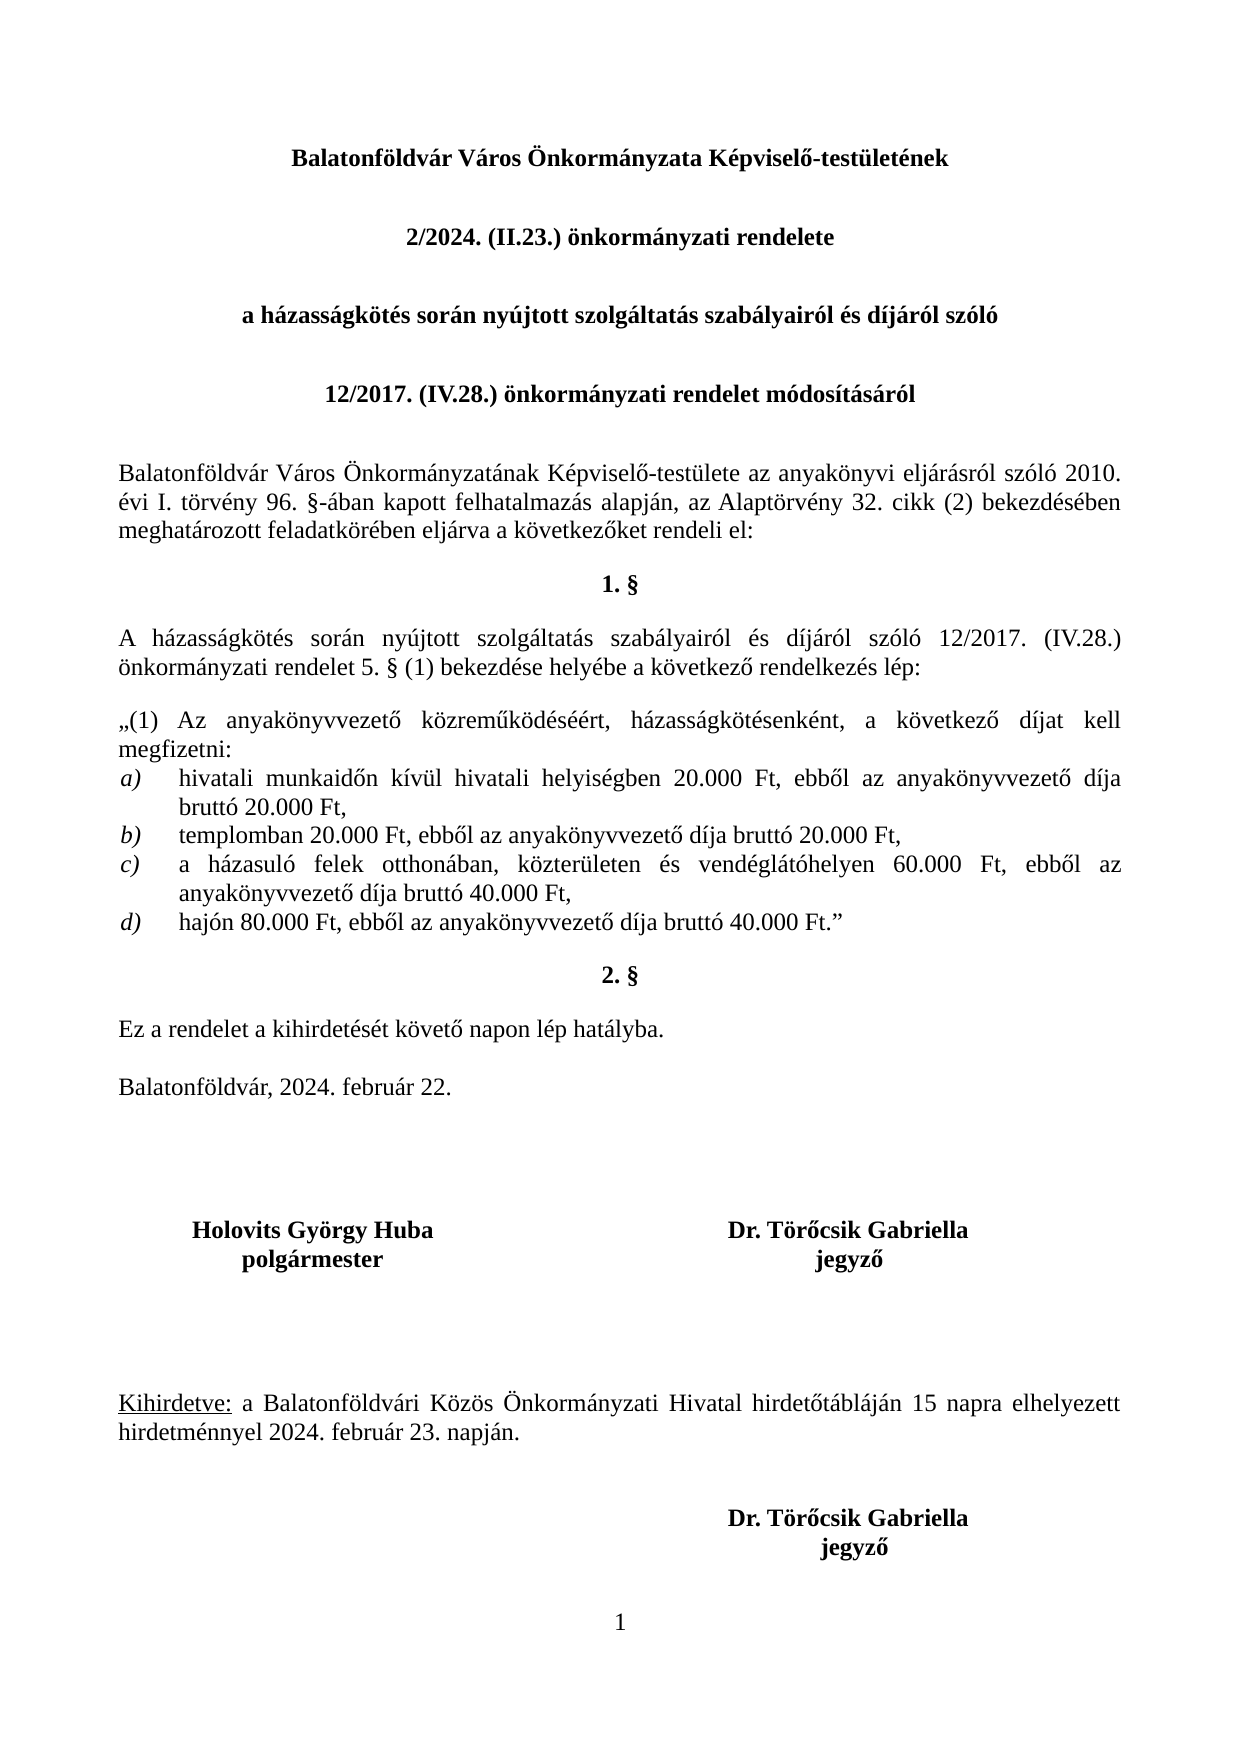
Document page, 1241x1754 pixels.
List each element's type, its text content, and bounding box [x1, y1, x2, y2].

text Ez a rendelet a kihirdetését követő napon lép hatályba. [118, 1014, 1122, 1043]
text 2. § [118, 961, 1122, 989]
text 1. § [118, 569, 1122, 598]
text Kihirdetve: a Balatonföldvári Közös Önkormányzati Hivatal hirdetőtábláján 15 napra elhelyezett hirdetménnyel 2024. február 23. napján. [118, 1388, 1121, 1446]
text jegyző [118, 1532, 1122, 1561]
text „(1) Az anyakönyvvezető közreműködéséért, házasságkötésenként, a következő díjat kell megfizetni: [118, 706, 1122, 763]
text Dr. Törőcsik Gabriella [118, 1503, 1122, 1532]
text polgármester jegyző [192, 1244, 1121, 1273]
text Balatonföldvár, 2024. február 22. [118, 1072, 1121, 1101]
text a) hivatali munkaidőn kívül hivatali helyiségben 20.000 Ft, ebből az anyakönyvvezető díja bruttó 20.000 Ft, [120, 763, 1122, 821]
text Balatonföldvár Város Önkormányzatának Képviselő-testülete az anyakönyvi eljárásról szóló 2010. évi I. törvény 96. §-ában kapott felhatalmazás alapján, az Alaptörvény 32. cikk (2) bekezdésében meghatározott feladatkörében eljárva a következőket rendeli el: [118, 458, 1122, 544]
text c) a házasuló felek otthonában, közterületen és vendéglátóhelyen 60.000 Ft, ebből az anyakönyvvezető díja bruttó 40.000 Ft, [120, 849, 1122, 907]
text 12/2017. (IV.28.) önkormányzati rendelet módosításáról [118, 379, 1122, 408]
text Balatonföldvár Város Önkormányzata Képviselő-testületének [118, 143, 1122, 172]
text a házasságkötés során nyújtott szolgáltatás szabályairól és díjáról szóló [118, 301, 1122, 329]
text d) hajón 80.000 Ft, ebből az anyakönyvvezető díja bruttó 40.000 Ft.” [120, 907, 1122, 936]
text b) templomban 20.000 Ft, ebből az anyakönyvvezető díja bruttó 20.000 Ft, [120, 821, 1122, 849]
text 2/2024. (II.23.) önkormányzati rendelete [118, 222, 1122, 251]
text A házasságkötés során nyújtott szolgáltatás szabályairól és díjáról szóló 12/2017. (IV.28.) önkormányzati rendelet 5. § (1) bekezdése helyébe a következő rendelkezés lép: [118, 623, 1122, 681]
text Holovits György Huba Dr. Törőcsik Gabriella [192, 1216, 1121, 1244]
